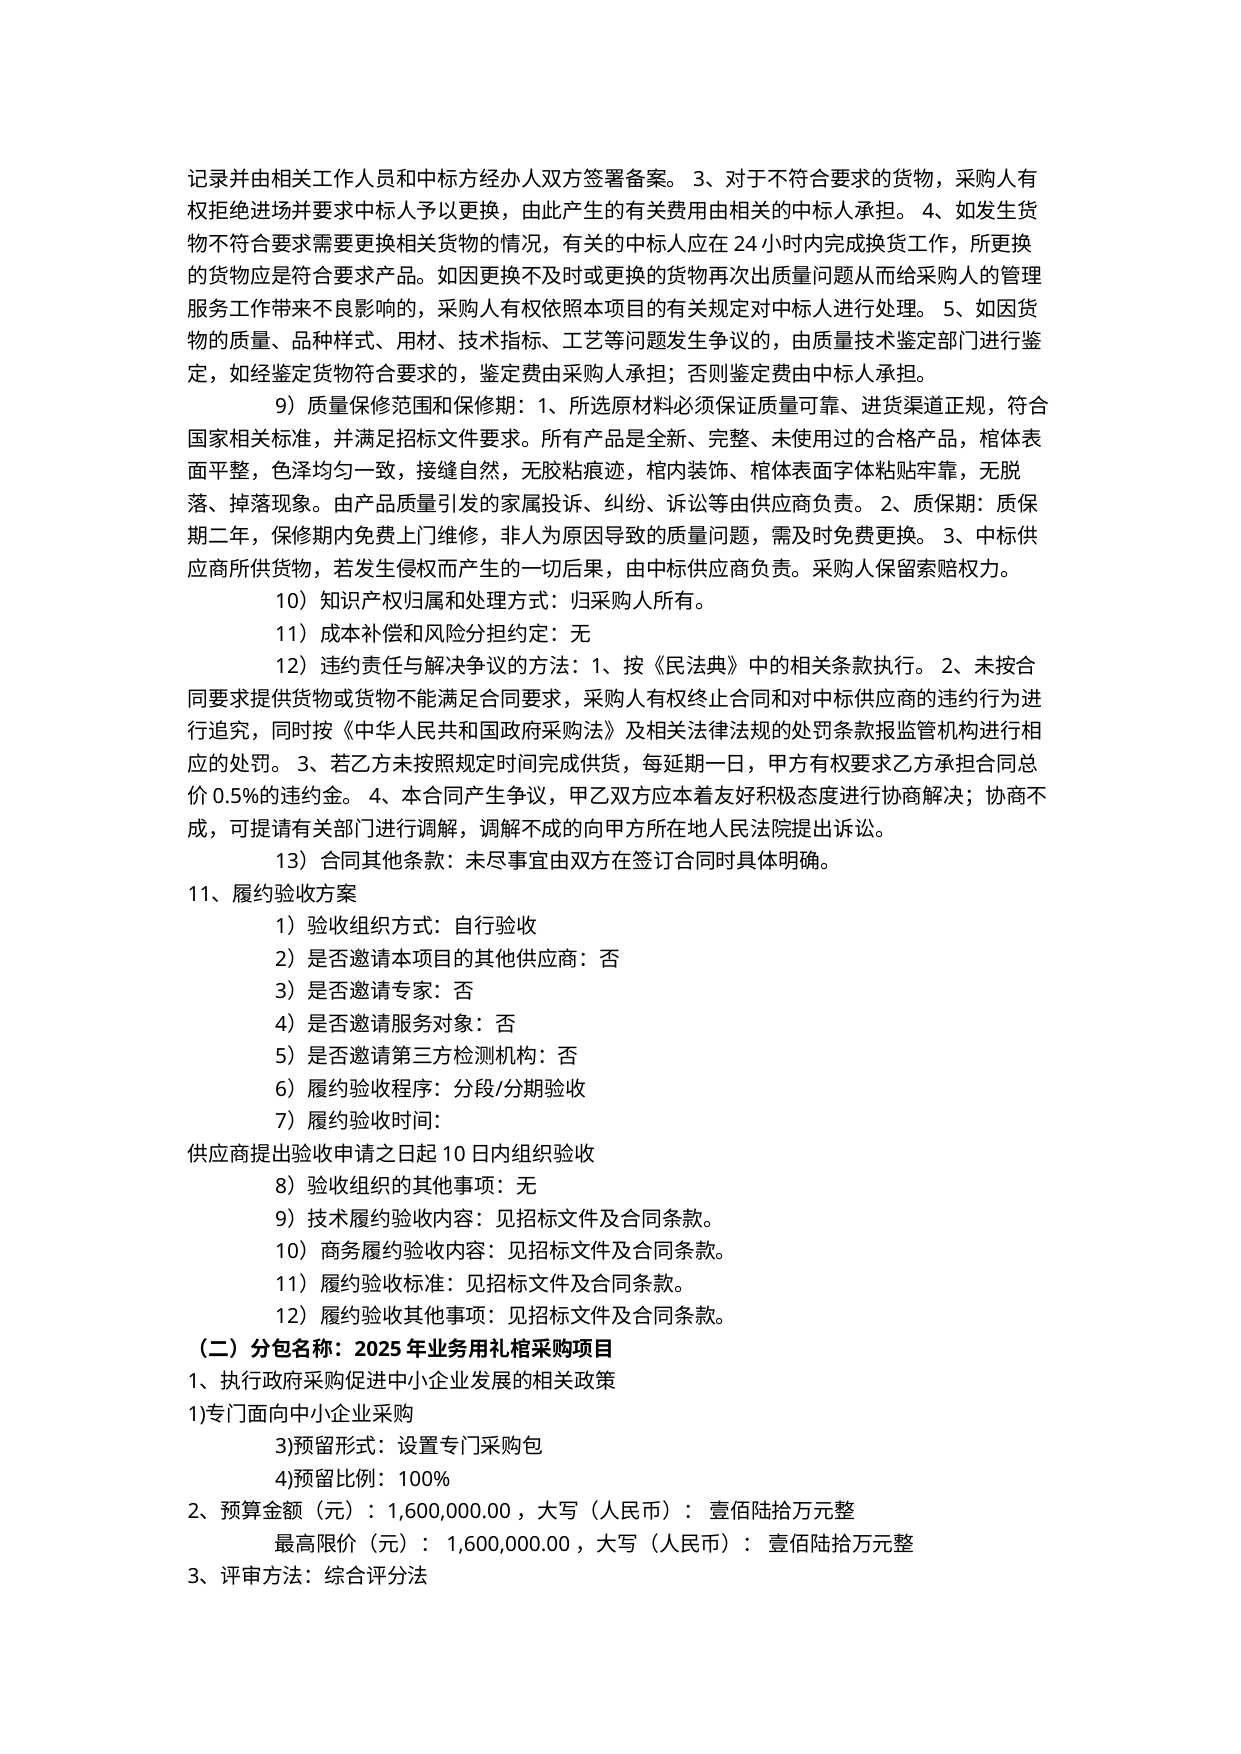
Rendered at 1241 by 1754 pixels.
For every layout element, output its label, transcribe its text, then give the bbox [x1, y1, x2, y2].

text （二）分包名称：2025年业务用礼棺采购项目 [187, 1332, 1053, 1364]
text 8）验收组织的其他事项：无 [187, 1169, 1053, 1202]
text 1)专门面向中小企业采购 [187, 1397, 1053, 1429]
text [187, 162, 1053, 389]
text 最高限价（元）： 1,600,000.00 ，大写（人民币）： 壹佰陆拾万元整 [187, 1527, 1053, 1559]
text 9）质量保修范围和保修期：1、所选原材料必须保证质量可靠、进货渠道正规，符合国家相关标准，并满足招标文件要求。所有产品是全新、完整、未使用过的合格产品，棺体表面平整，色泽均匀一致，接缝自然，无胶粘痕迹，棺内装饰、棺体表面字体粘贴牢靠，无脱落、掉落现象。由产品质量引发的家属投诉、纠纷、诉讼等由供应商负责。 2、质保期：质保期二年，保修期内免费上门维修，非人为原因导致的质量问题，需及时免费更换。 3、中标供应商所供货物，若发生侵权而产生的一切后果，由中标供应商负责。采购人保留索赔权力。 [187, 389, 1053, 584]
text 4)预留比例：100% [187, 1462, 1053, 1494]
text 13）合同其他条款：未尽事宜由双方在签订合同时具体明确。 [187, 844, 1053, 877]
text 供应商提出验收申请之日起10日内组织验收 [187, 1137, 1053, 1169]
text 3)预留形式：设置专门采购包 [187, 1429, 1053, 1462]
text 11）成本补偿和风险分担约定：无 [187, 617, 1053, 649]
text 12）违约责任与解决争议的方法：1、按《民法典》中的相关条款执行。 2、未按合同要求提供货物或货物不能满足合同要求，采购人有权终止合同和对中标供应商的违约行为进行追究，同时按《中华人民共和国政府采购法》及相关法律法规的处罚条款报监管机构进行相应的处罚。 3、若乙方未按照规定时间完成供货，每延期一日，甲方有权要求乙方承担合同总价0.5%的违约金。 4、本合同产生争议，甲乙双方应本着友好积极态度进行协商解决；协商不成，可提请有关部门进行调解，调解不成的向甲方所在地人民法院提出诉讼。 [187, 649, 1053, 844]
text 7）履约验收时间： [187, 1104, 1053, 1137]
text 1）验收组织方式：自行验收 [187, 909, 1053, 942]
text 11）履约验收标准：见招标文件及合同条款。 [187, 1267, 1053, 1299]
text 2）是否邀请本项目的其他供应商：否 [187, 942, 1053, 974]
text 11、履约验收方案 [187, 877, 1053, 909]
text 9）技术履约验收内容：见招标文件及合同条款。 [187, 1202, 1053, 1234]
text 4）是否邀请服务对象：否 [187, 1007, 1053, 1039]
text 6）履约验收程序：分段/分期验收 [187, 1072, 1053, 1104]
text 10）知识产权归属和处理方式：归采购人所有。 [187, 584, 1053, 617]
text 3、评审方法：综合评分法 [187, 1559, 1053, 1592]
text 5）是否邀请第三方检测机构：否 [187, 1039, 1053, 1072]
text 3）是否邀请专家：否 [187, 974, 1053, 1007]
text 2、预算金额（元）：1,600,000.00 ，大写（人民币）： 壹佰陆拾万元整 [187, 1494, 1053, 1527]
text 10）商务履约验收内容：见招标文件及合同条款。 [187, 1234, 1053, 1267]
text 1、执行政府采购促进中小企业发展的相关政策 [187, 1364, 1053, 1397]
text 12）履约验收其他事项：见招标文件及合同条款。 [187, 1299, 1053, 1332]
